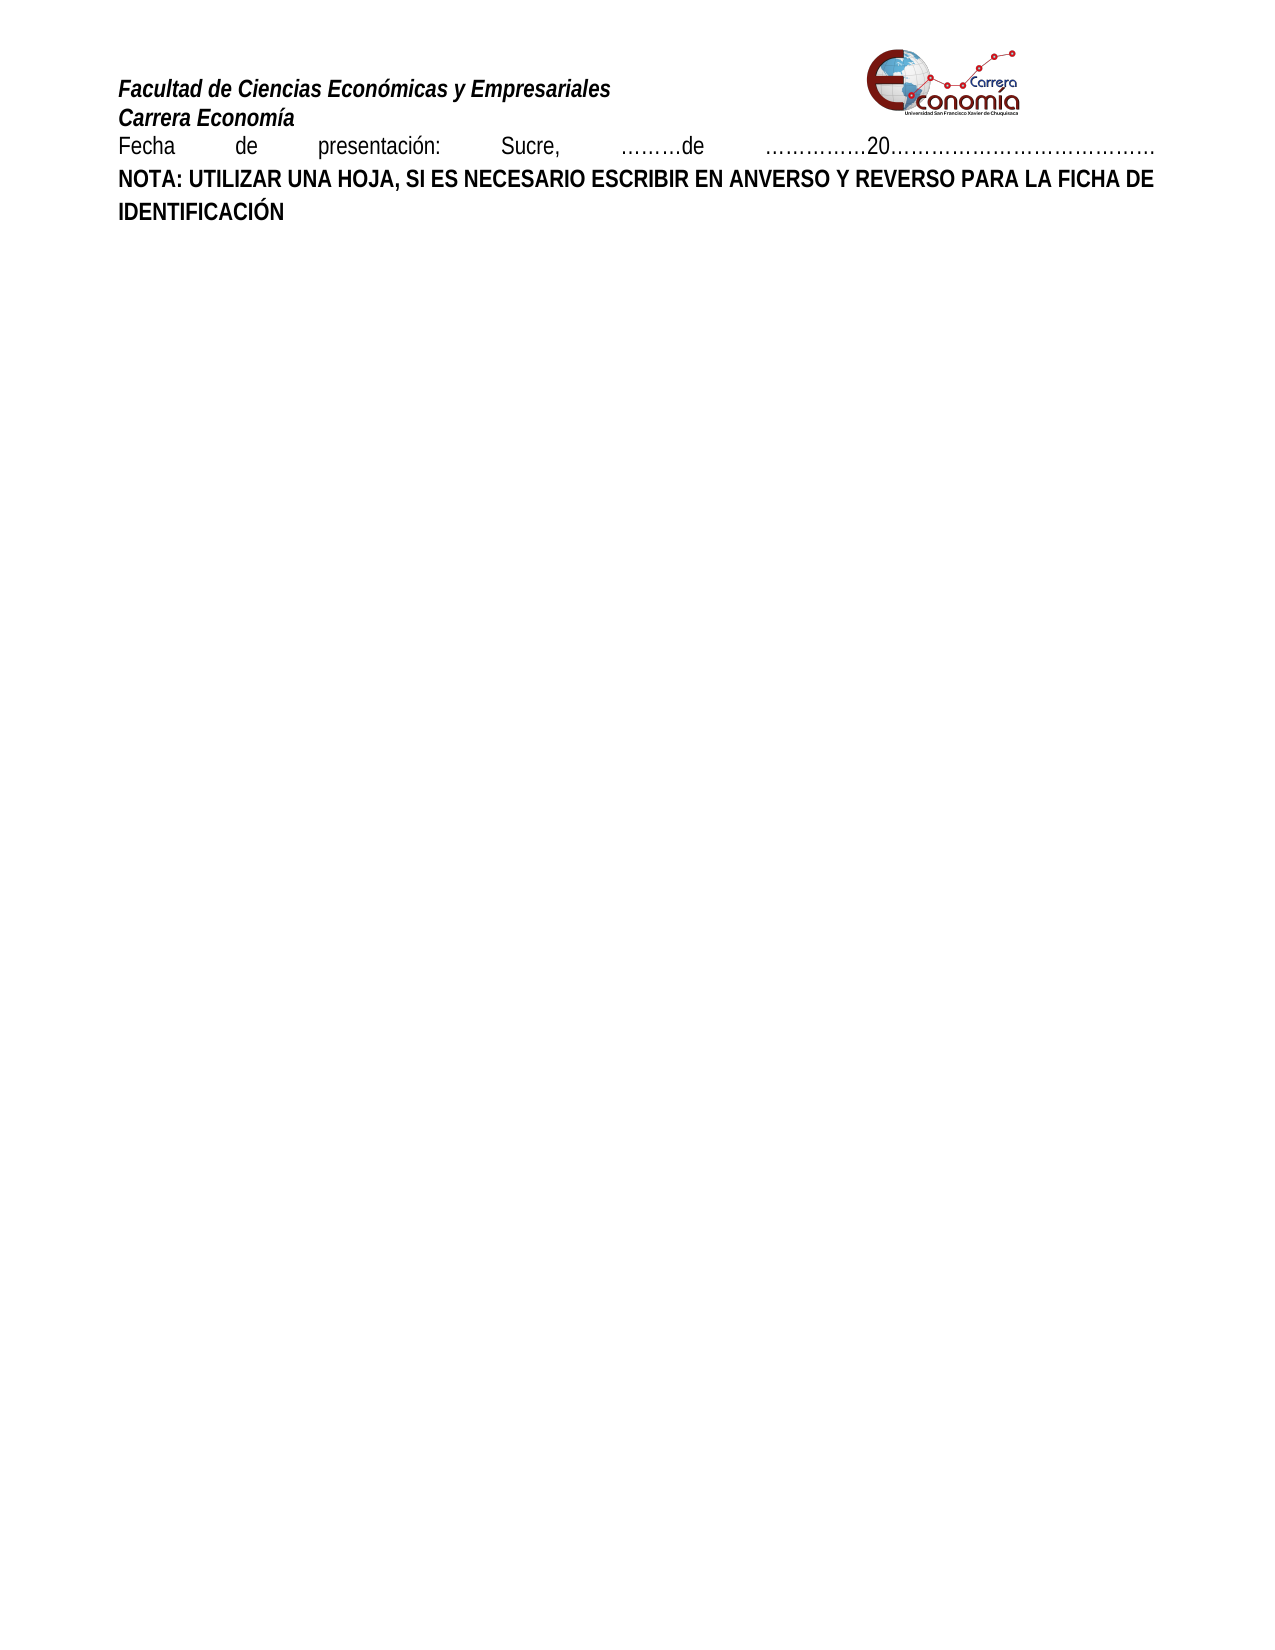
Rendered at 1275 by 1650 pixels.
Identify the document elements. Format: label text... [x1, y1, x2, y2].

picture [864, 37, 1024, 131]
text Fecha de presentación: Sucre, ………de ……………20………………………………… NOTA: UTILIZAR UNA HOJA, SI ES NECESARIO ESCRIBIR EN ANVERSO Y REVERSO PARA LA FICHA DE IDENTIFICACIÓN [118, 131, 1157, 226]
